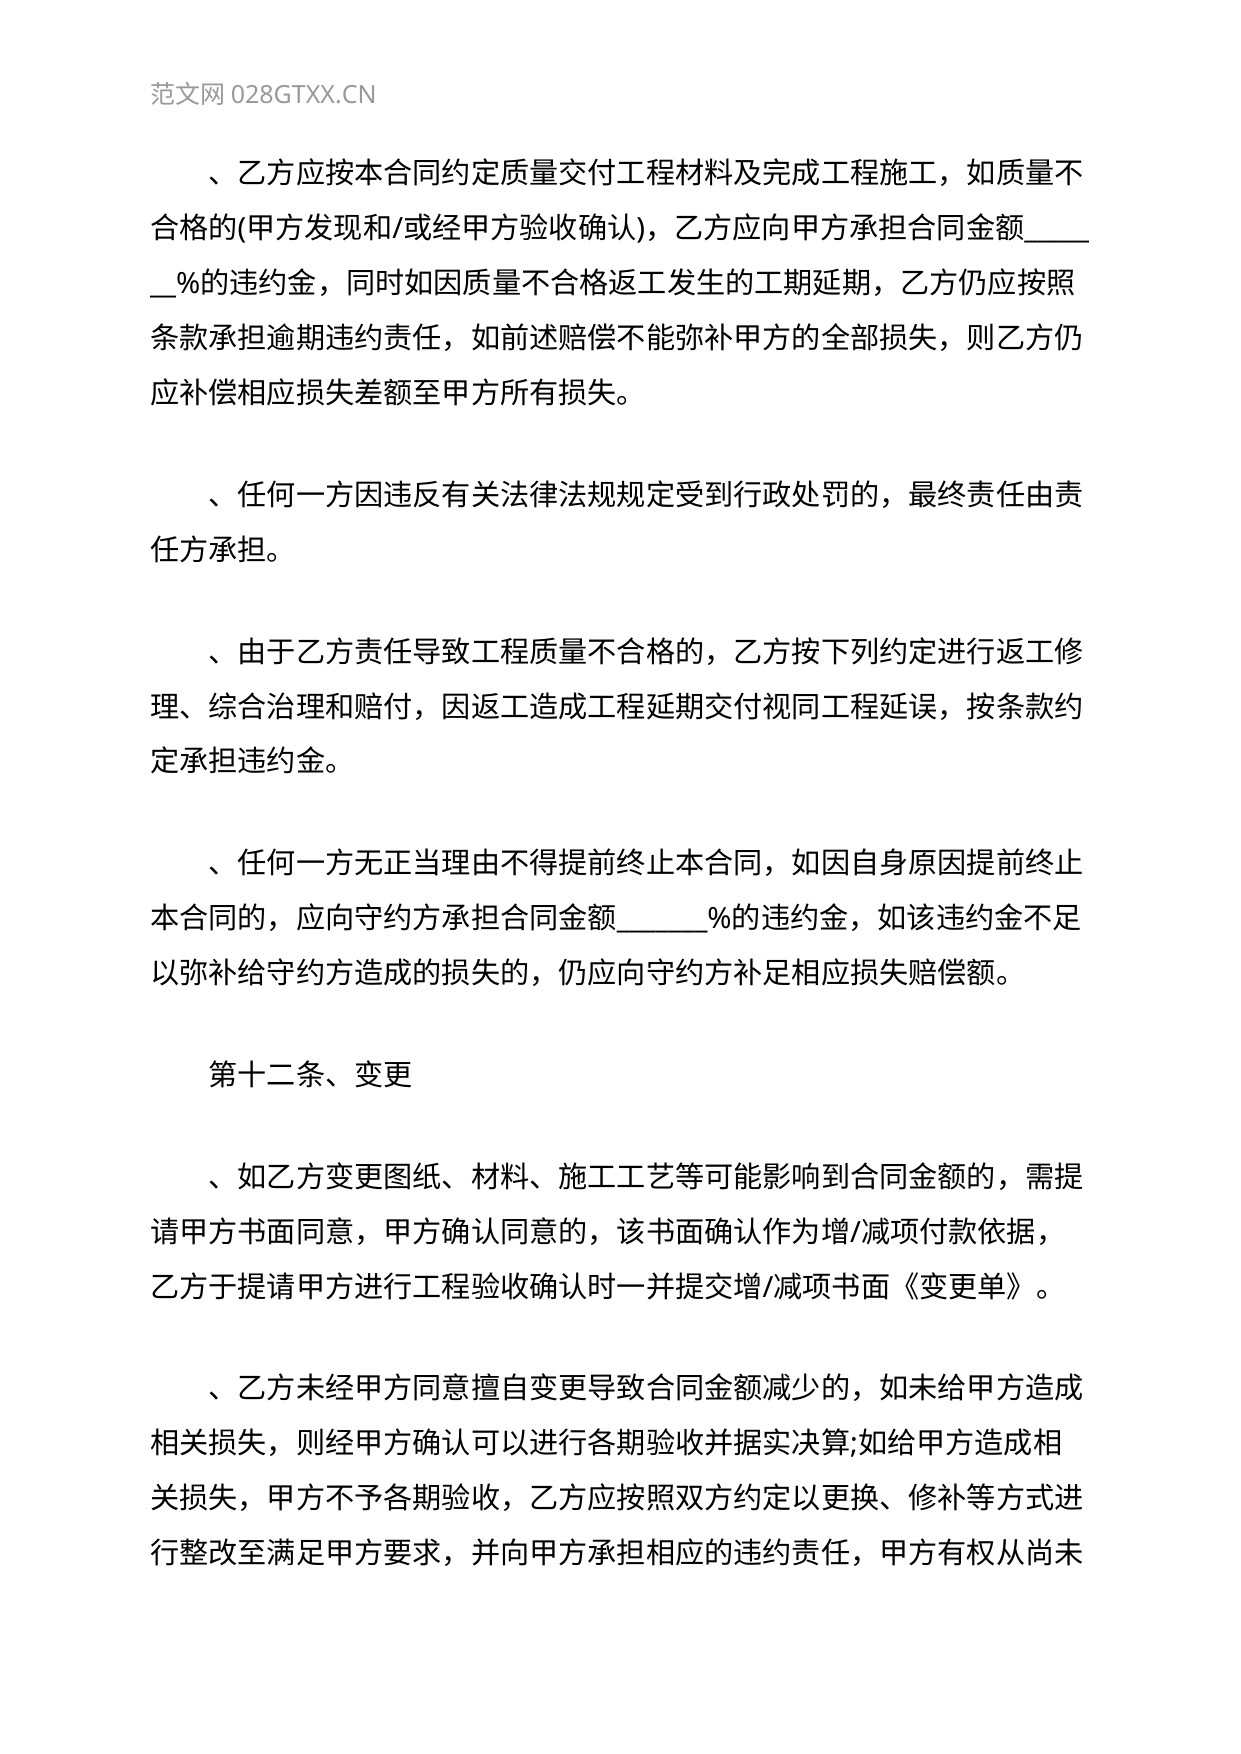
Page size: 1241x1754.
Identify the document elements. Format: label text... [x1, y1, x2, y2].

text 、任何一方无正当理由不得提前终止本合同，如因自身原因提前终止本合同的，应向守约方承担合同金额_______%的违约金，如该违约金不足以弥补给守约方造成的损失的，仍应向守约方补足相应损失赔偿额。 [150, 840, 1090, 992]
text 、任何一方因违反有关法律法规规定受到行政处罚的，最终责任由责任方承担。 [150, 472, 1090, 569]
text 第十二条、变更 [150, 1051, 1090, 1094]
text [150, 1365, 1090, 1572]
text 、如乙方变更图纸、材料、施工工艺等可能影响到合同金额的，需提请甲方书面同意，甲方确认同意的，该书面确认作为增/减项付款依据，乙方于提请甲方进行工程验收确认时一并提交增/减项书面《变更单》。 [150, 1153, 1090, 1306]
text 、乙方应按本合同约定质量交付工程材料及完成工程施工，如质量不合格的(甲方发现和/或经甲方验收确认)，乙方应向甲方承担合同金额_______%的违约金，同时如因质量不合格返工发生的工期延期，乙方仍应按照条款承担逾期违约责任，如前述赔偿不能弥补甲方的全部损失，则乙方仍应补偿相应损失差额至甲方所有损失。 [150, 150, 1090, 412]
text 、由于乙方责任导致工程质量不合格的，乙方按下列约定进行返工修理、综合治理和赔付，因返工造成工程延期交付视同工程延误，按条款约定承担违约金。 [150, 628, 1090, 780]
